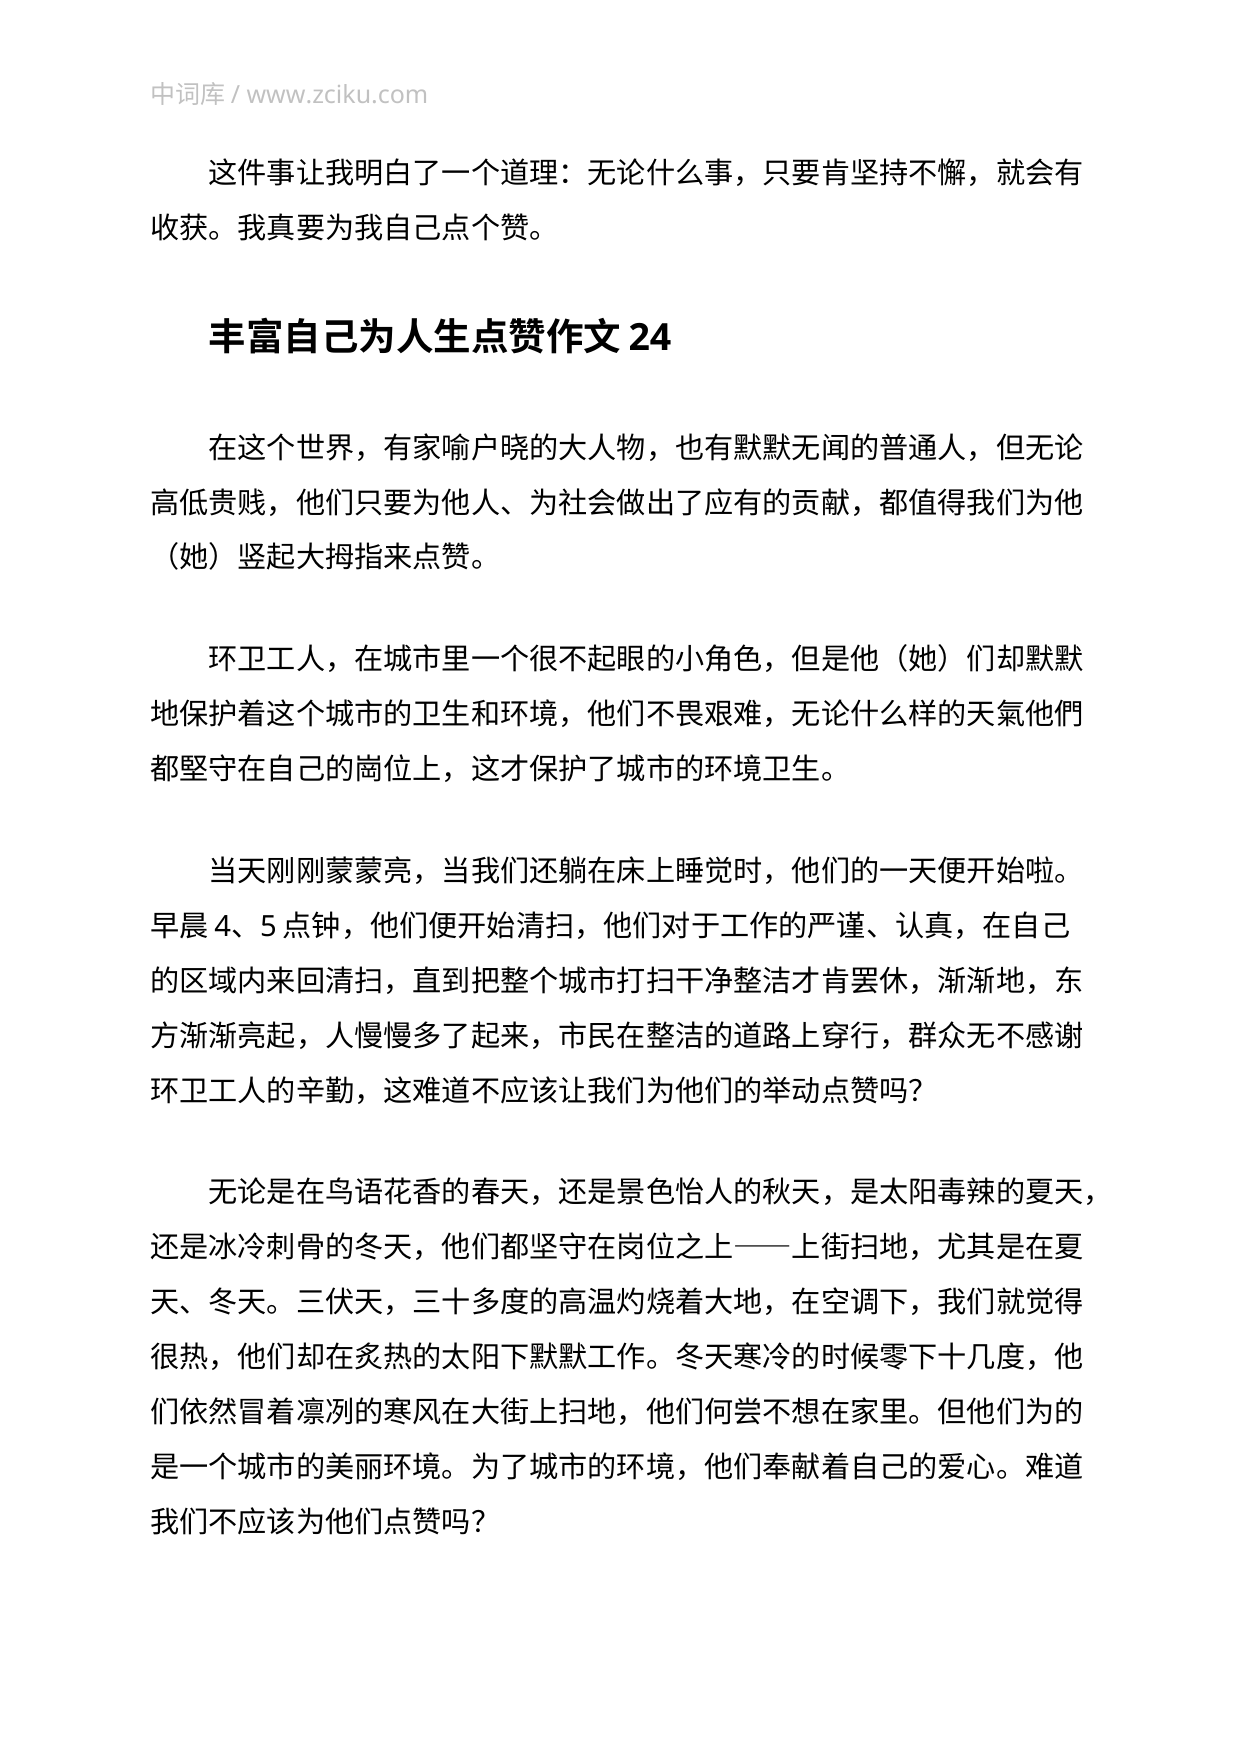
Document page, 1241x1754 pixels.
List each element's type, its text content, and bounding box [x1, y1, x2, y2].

text 在这个世界，有家喻户晓的大人物，也有默默无闻的普通人，但无论高低贵贱，他们只要为他人、为社会做出了应有的贡献，都值得我们为他（她）竖起大拇指来点赞。 [150, 424, 1090, 576]
text 这件事让我明白了一个道理：无论什么事，只要肯坚持不懈，就会有收获。我真要为我自己点个赞。 [150, 150, 1090, 247]
text 当天刚刚蒙蒙亮，当我们还躺在床上睡觉时，他们的一天便开始啦。早晨4、5点钟，他们便开始清扫，他们对于工作的严谨、认真，在自己的区域内来回清扫，直到把整个城市打扫干净整洁才肯罢休，渐渐地，东方渐渐亮起，人慢慢多了起来，市民在整洁的道路上穿行，群众无不感谢环卫工人的辛勤，这难道不应该让我们为他们的举动点赞吗？ [150, 847, 1090, 1109]
text 环卫工人，在城市里一个很不起眼的小角色，但是他（她）们却默默地保护着这个城市的卫生和环境，他们不畏艰难，无论什么样的天氣他們都堅守在自己的崗位上，这才保护了城市的环境卫生。 [150, 636, 1090, 788]
text 无论是在鸟语花香的春天，还是景色怡人的秋天，是太阳毒辣的夏天，还是冰冷刺骨的冬天，他们都坚守在岗位之上——上街扫地，尤其是在夏天、冬天。三伏天，三十多度的高温灼烧着大地，在空调下，我们就觉得很热，他们却在炙热的太阳下默默工作。冬天寒冷的时候零下十几度，他们依然冒着凛冽的寒风在大街上扫地，他们何尝不想在家里。但他们为的是一个城市的美丽环境。为了城市的环境，他们奉献着自己的爱心。难道我们不应该为他们点赞吗？ [150, 1169, 1090, 1541]
text 丰富自己为人生点赞作文24 [150, 307, 1090, 361]
